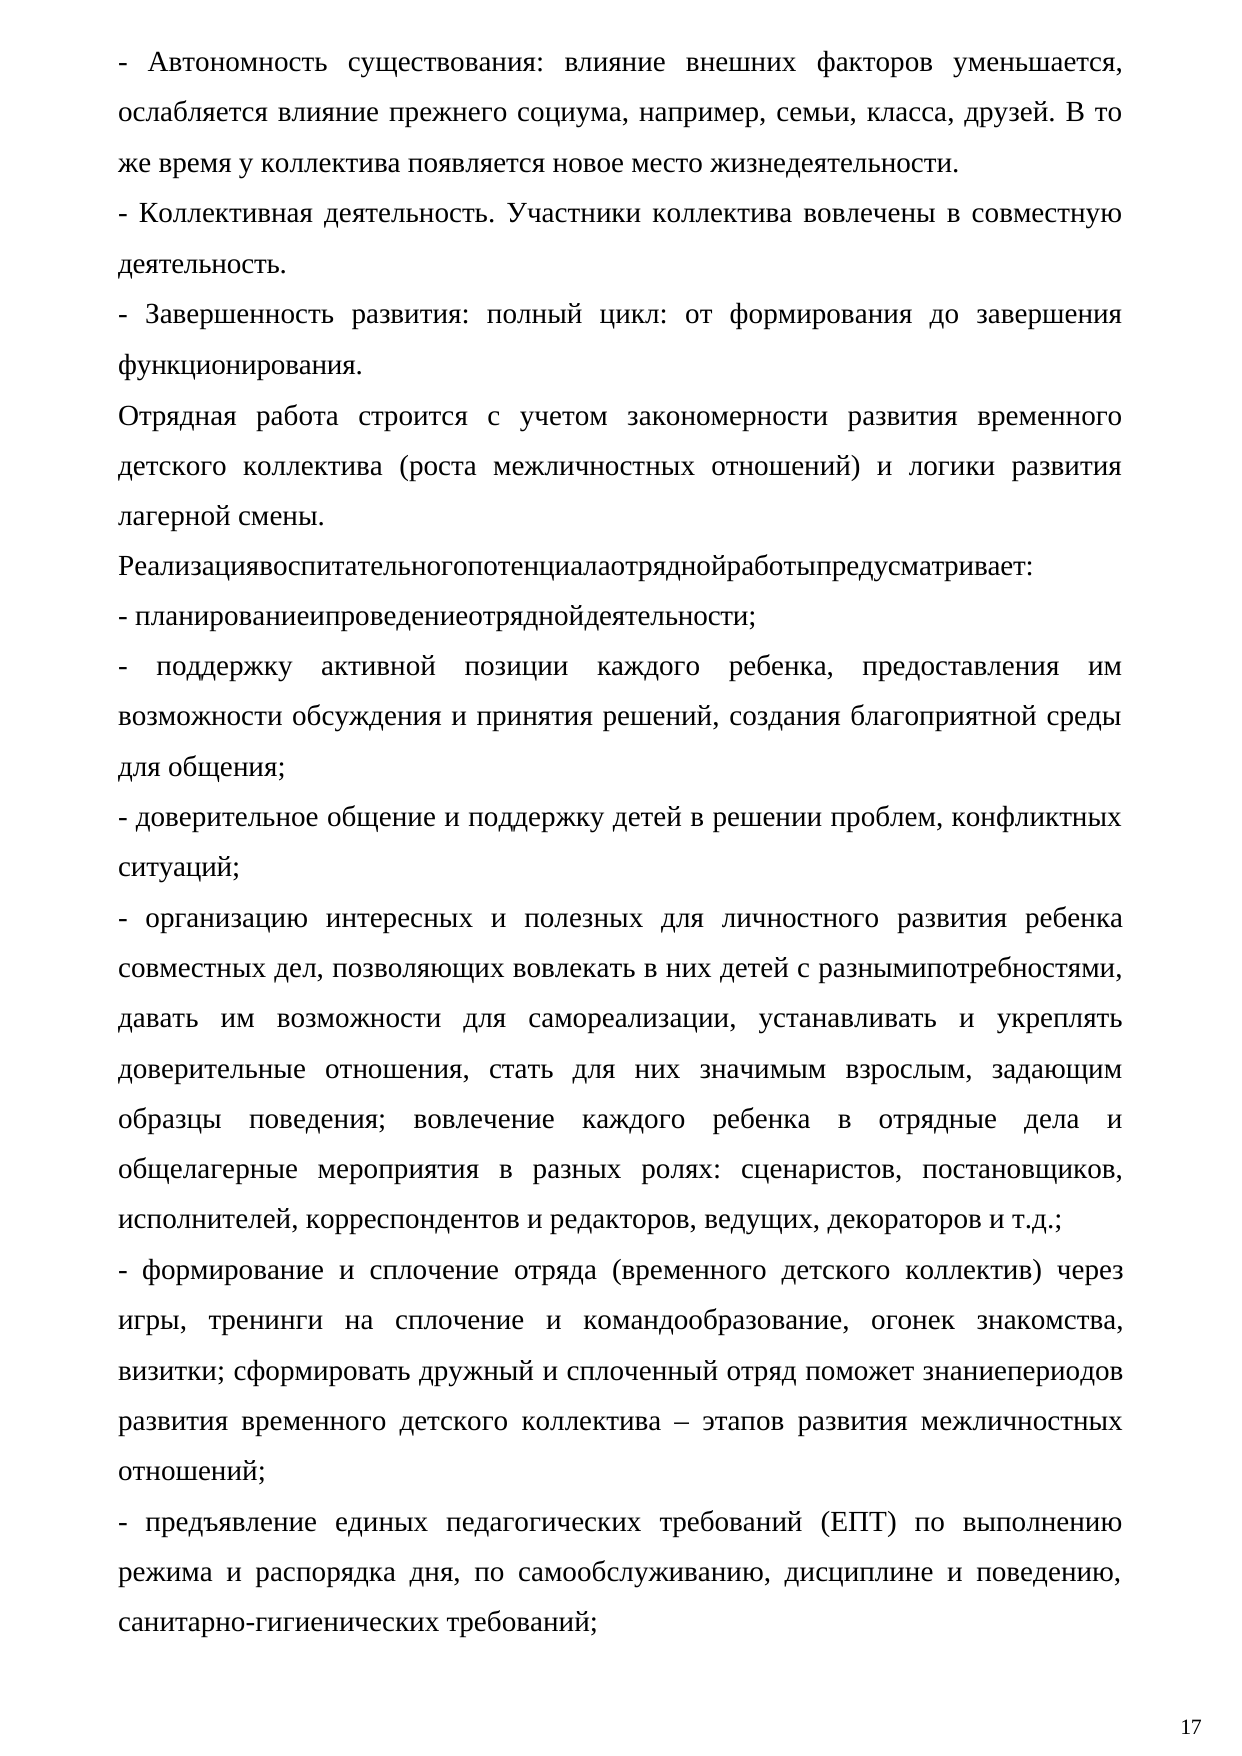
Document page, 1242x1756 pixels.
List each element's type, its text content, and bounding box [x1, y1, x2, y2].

text Отрядная работа строится с учетом закономерности развития временного детского коллектива (роста межличностных отношений) и логики развития лагерной смены. [118, 398, 1123, 532]
list предъявление единых педагогических требований (ЕПТ) по выполнению режима и распорядка дня, по самообслуживанию, дисциплине и поведению, санитарно-гигиенических требований; [118, 1504, 1123, 1638]
list Автономность существования: влияние внешних факторов уменьшается, ослабляется влияние прежнего социума, например, семьи, класса, друзей. В то же время у коллектива появляется новое место жизнедеятельности. [118, 44, 1124, 178]
list Коллективная деятельность. Участники коллектива вовлечены в совместную деятельность. [118, 195, 1123, 279]
list Завершенность развития: полный цикл: от формирования до завершения функционирования. [118, 296, 1123, 381]
text Реализациявоспитательногопотенциалаотряднойработыпредусматривает: [118, 549, 1212, 582]
list формирование и сплочение отряда (временного детского коллектив) через игры, тренинги на сплочение и командообразование, огонек знакомства, визитки; сформировать дружный и сплоченный отряд поможет знаниепериодов развития временного детского коллектива – этапов развития межличностных отношений; [118, 1252, 1124, 1487]
list планированиеипроведениеотряднойдеятельности; [118, 598, 1212, 631]
list доверительное общение и поддержку детей в решении проблем, конфликтных ситуаций; [118, 799, 1123, 883]
list организацию интересных и полезных для личностного развития ребенка совместных дел, позволяющих вовлекать в них детей с разнымипотребностями, давать им возможности для самореализации, устанавливать и укреплять доверительные отношения, стать для них значимым взрослым, задающим образцы поведения; вовлечение каждого ребенка в отрядные дела и общелагерные мероприятия в разных ролях: сценаристов, постановщиков, исполнителей, корреспондентов и редакторов, ведущих, декораторов и т.д.; [118, 900, 1123, 1235]
list поддержку активной позиции каждого ребенка, предоставления им возможности обсуждения и принятия решений, создания благоприятной среды для общения; [118, 648, 1123, 782]
